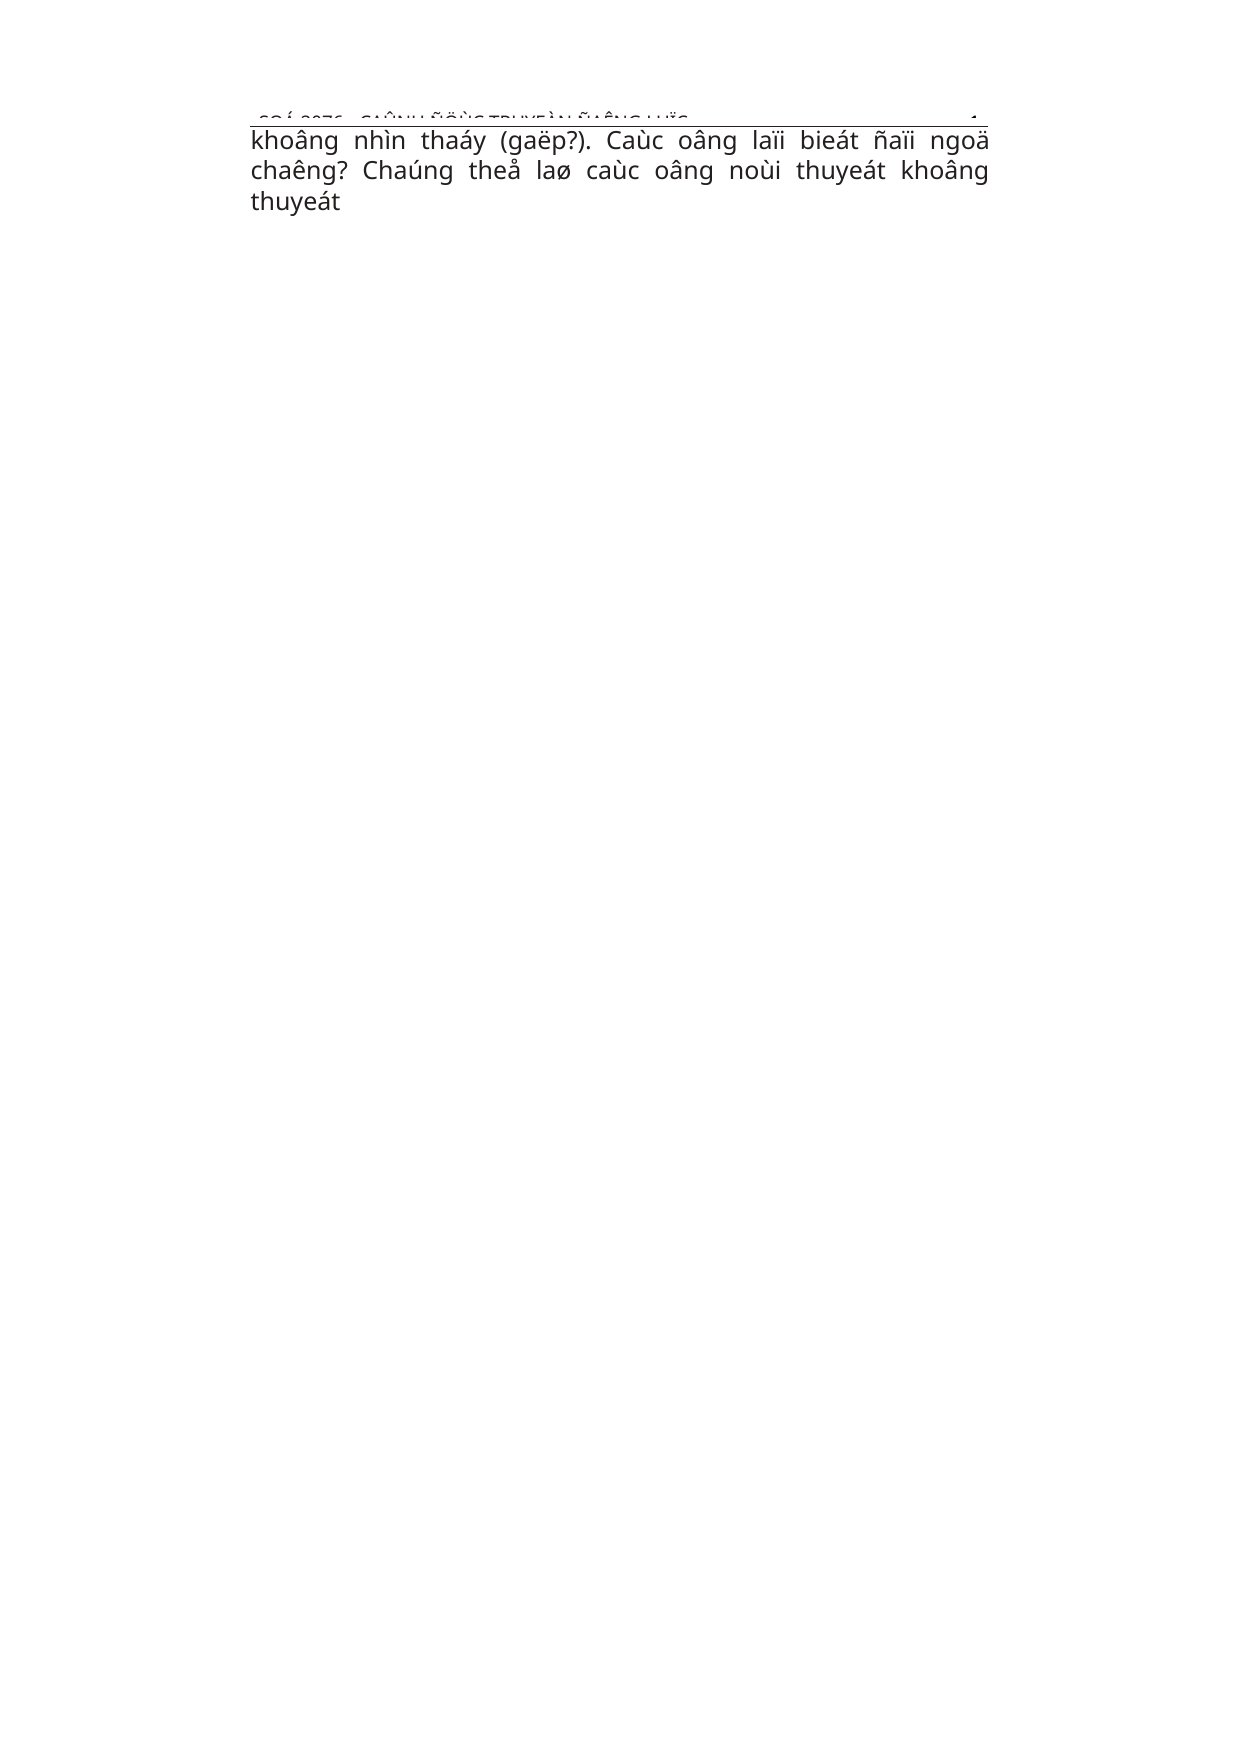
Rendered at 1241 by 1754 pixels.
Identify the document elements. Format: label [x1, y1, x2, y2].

list [250, 125, 990, 218]
